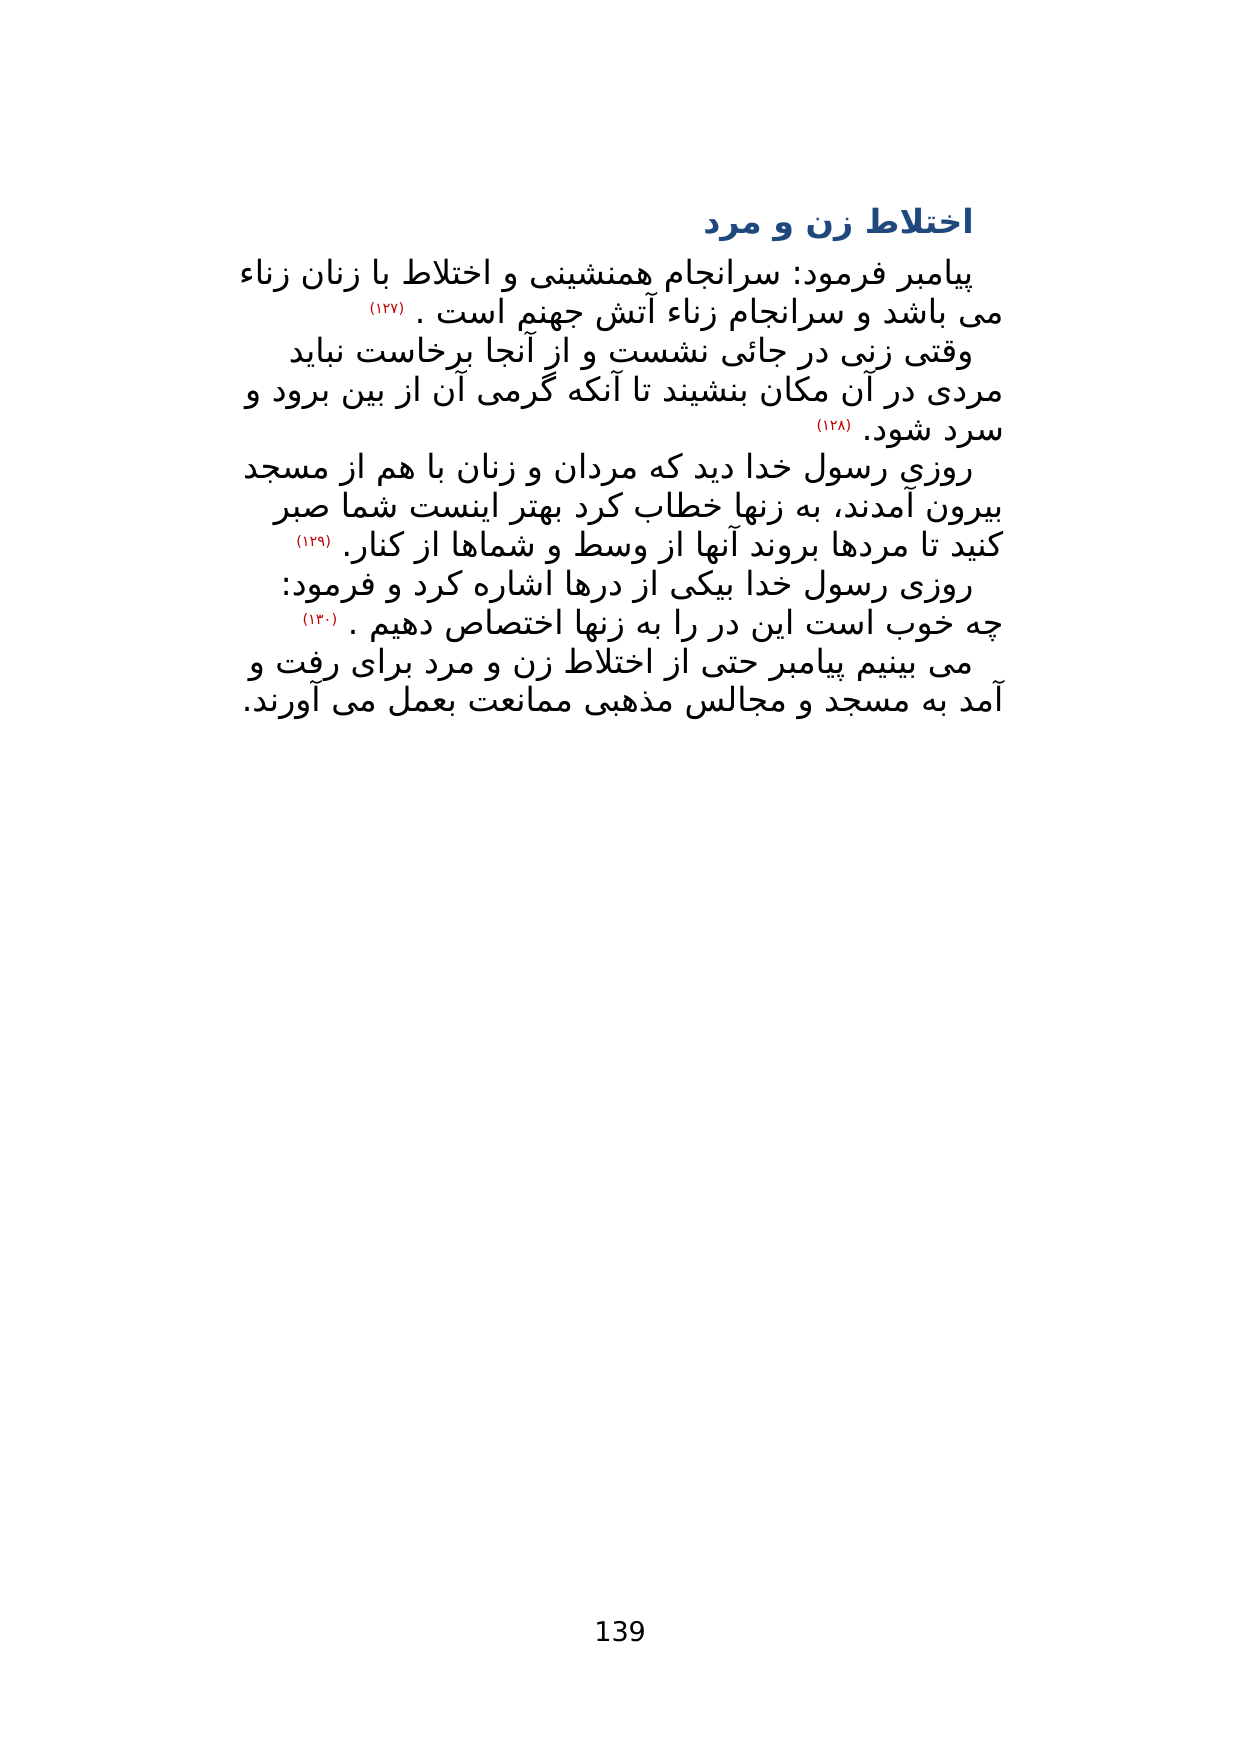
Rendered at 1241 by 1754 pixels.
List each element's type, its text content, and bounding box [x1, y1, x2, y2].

text مى بينيم پيامبر حتى از اختلاط زن و مرد براى رفت و آمد به مسجد و مجالس مذهبى ممانعت بعمل مى آورند. [236, 642, 1004, 720]
text وقتى زنى در جائى نشست و از آنجا برخاست نبايد مردى در آن مكان بنشيند تا آنكه گرمى آن از بين برود و سرد شود. (١٢٨) [236, 331, 1004, 448]
text روزى رسول خدا ديد كه مردان و زنان با هم از مسجد بيرون آمدند، به زنها خطاب كرد بهتر اينست شما صبر كنيد تا مردها بروند آنها از وسط و شماها از كنار. (١٢٩) [236, 448, 1004, 564]
text روزى رسول خدا بيكى از درها اشاره كرد و فرمود: چه خوب است اين در را به زنها اختصاص دهيم . (١٣٠) [236, 564, 1004, 642]
subtitle اختلاط زن و مرد [236, 202, 1004, 241]
text پيامبر فرمود: سرانجام همنشينى و اختلاط با زنان زناء مى باشد و سرانجام زناء آتش جهنم است . (١٢٧) [236, 253, 1004, 331]
